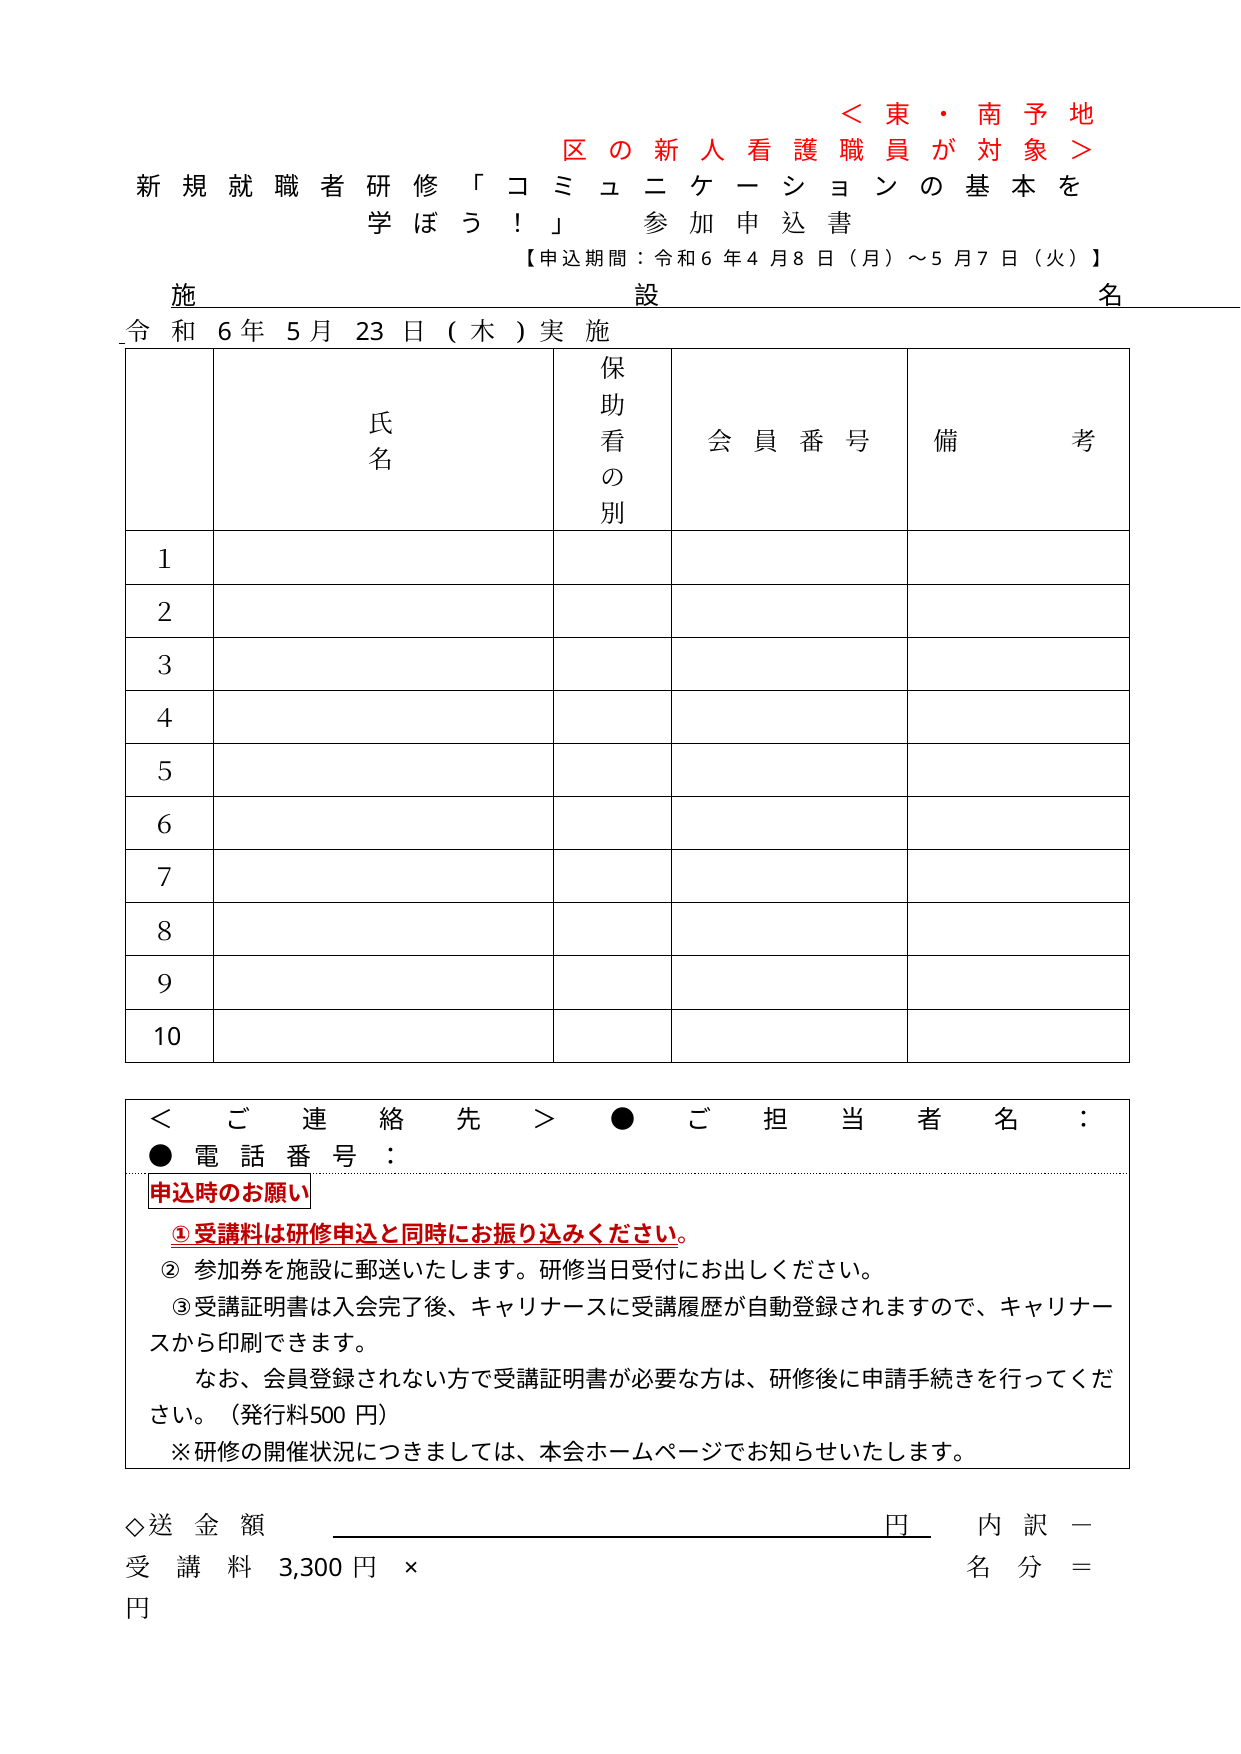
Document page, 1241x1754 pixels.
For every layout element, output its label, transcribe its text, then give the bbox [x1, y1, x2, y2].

table_cell [554, 850, 671, 902]
table_cell [554, 956, 671, 1008]
table_cell [672, 638, 907, 690]
table_cell [214, 956, 553, 1008]
table_cell ２ [126, 585, 213, 637]
table_cell [908, 531, 1129, 583]
table_cell [214, 531, 553, 583]
table_cell [554, 744, 671, 796]
table_cell [214, 850, 553, 902]
table_cell [908, 585, 1129, 637]
table_cell 10 [126, 1010, 213, 1062]
text ＜東・南予地区の新人看護職員が対象＞ [125, 94, 1115, 167]
table_cell [672, 744, 907, 796]
table_cell [908, 1010, 1129, 1062]
table_cell [908, 691, 1129, 743]
table_cell ４ [126, 691, 213, 743]
table_cell [214, 797, 553, 849]
table_cell [908, 956, 1129, 1008]
table_cell [554, 691, 671, 743]
table_cell [672, 1010, 907, 1062]
table_cell ３ [126, 638, 213, 690]
table_cell [908, 850, 1129, 902]
table_header 備 考 [908, 349, 1129, 530]
table_cell [908, 638, 1129, 690]
table_cell [908, 903, 1129, 955]
table_cell [672, 850, 907, 902]
table_cell 申込時のお願い ①受講料は研修申込と同時にお振り込みください。 ②参加券を施設に郵送いたします。研修当日受付にお出しください。 ③受講証明書は入会完了後、キャリナースに受講履歴が自動登録されますので、キャリナースから印刷できます。 なお、会員登録されない方で受講証明書が必要な方は、研修後に申請手続きを行ってください。（発行料500円） ※研修の開催状況につきましては、本会ホームページでお知らせいたします。 [126, 1173, 1129, 1468]
table_cell [908, 744, 1129, 796]
table_header 会員番号 [672, 349, 907, 530]
table_cell [672, 956, 907, 1008]
table_cell [214, 691, 553, 743]
table_cell ７ [126, 850, 213, 902]
text 【申込期間：令和6年4月8日（月）～5月7日（火）】 [125, 239, 1115, 276]
table_cell [554, 903, 671, 955]
table_cell [672, 797, 907, 849]
table_header ＜ご連絡先＞●ご担当者名： ●電話番号： [126, 1100, 1129, 1172]
table_header 保助看 の 別 [554, 349, 671, 530]
table_cell ５ [126, 744, 213, 796]
table_cell ６ [126, 797, 213, 849]
text ◇送金額 円 内訳－受講料3,300円× 名分＝ 円 [125, 1505, 1115, 1625]
table_cell [554, 797, 671, 849]
table_cell １ [126, 531, 213, 583]
table_header 氏 名 [214, 349, 553, 530]
table_cell [672, 691, 907, 743]
text 施設名 令和6年5月23日(木)実施 [119, 276, 1144, 348]
table_cell [672, 903, 907, 955]
table_cell [672, 531, 907, 583]
table_cell ８ [126, 903, 213, 955]
table_cell [672, 585, 907, 637]
table_cell [214, 1010, 553, 1062]
table_cell [214, 744, 553, 796]
text 新規就職者研修「コミュニケーションの基本を学ぼう！」 参加申込書 [125, 167, 1115, 239]
table_cell [214, 903, 553, 955]
table_cell [214, 585, 553, 637]
table_header [126, 349, 213, 530]
table_cell [214, 638, 553, 690]
table_cell [554, 585, 671, 637]
table_cell ９ [126, 956, 213, 1008]
table_cell [908, 797, 1129, 849]
table_cell [554, 531, 671, 583]
table_cell [554, 1010, 671, 1062]
table_cell [554, 638, 671, 690]
